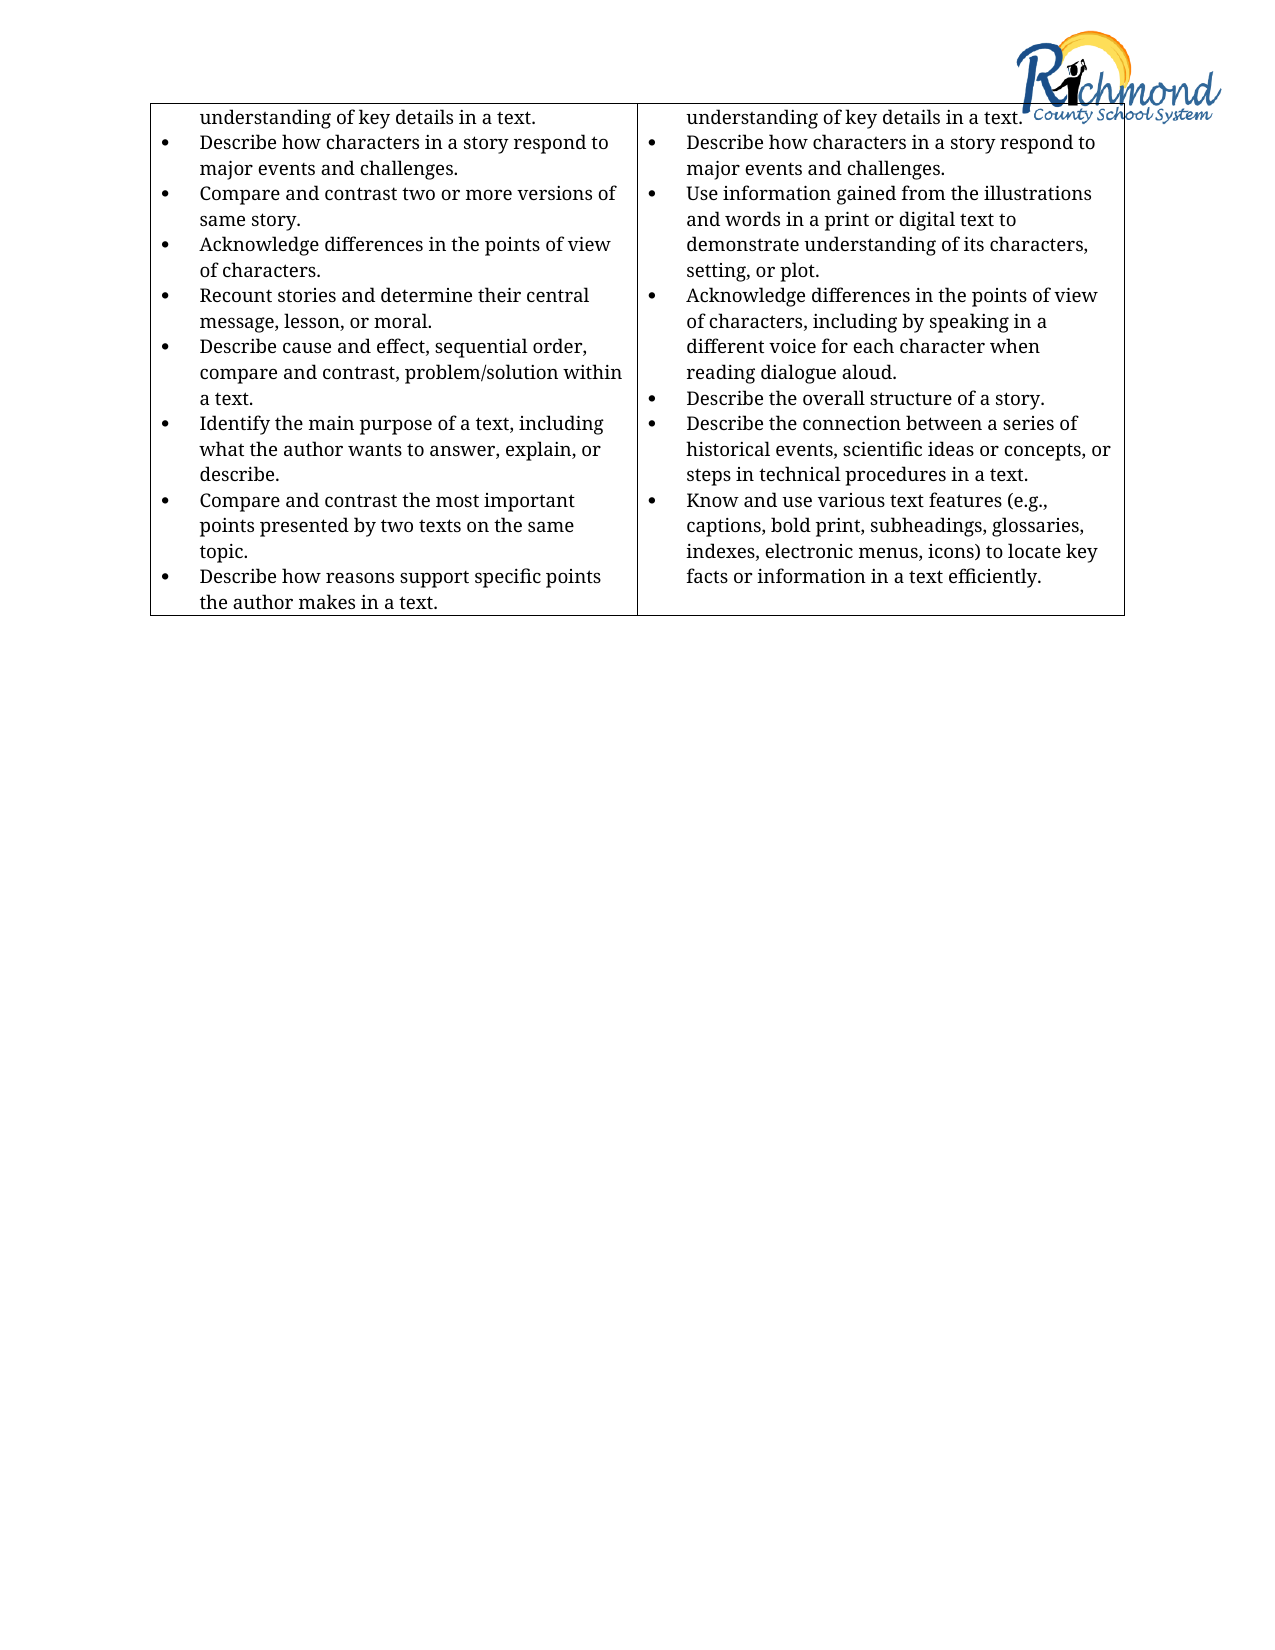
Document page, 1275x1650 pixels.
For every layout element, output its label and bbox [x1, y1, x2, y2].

picture [1006, 25, 1234, 131]
table_cell [638, 104, 1124, 614]
table_cell [151, 104, 637, 614]
